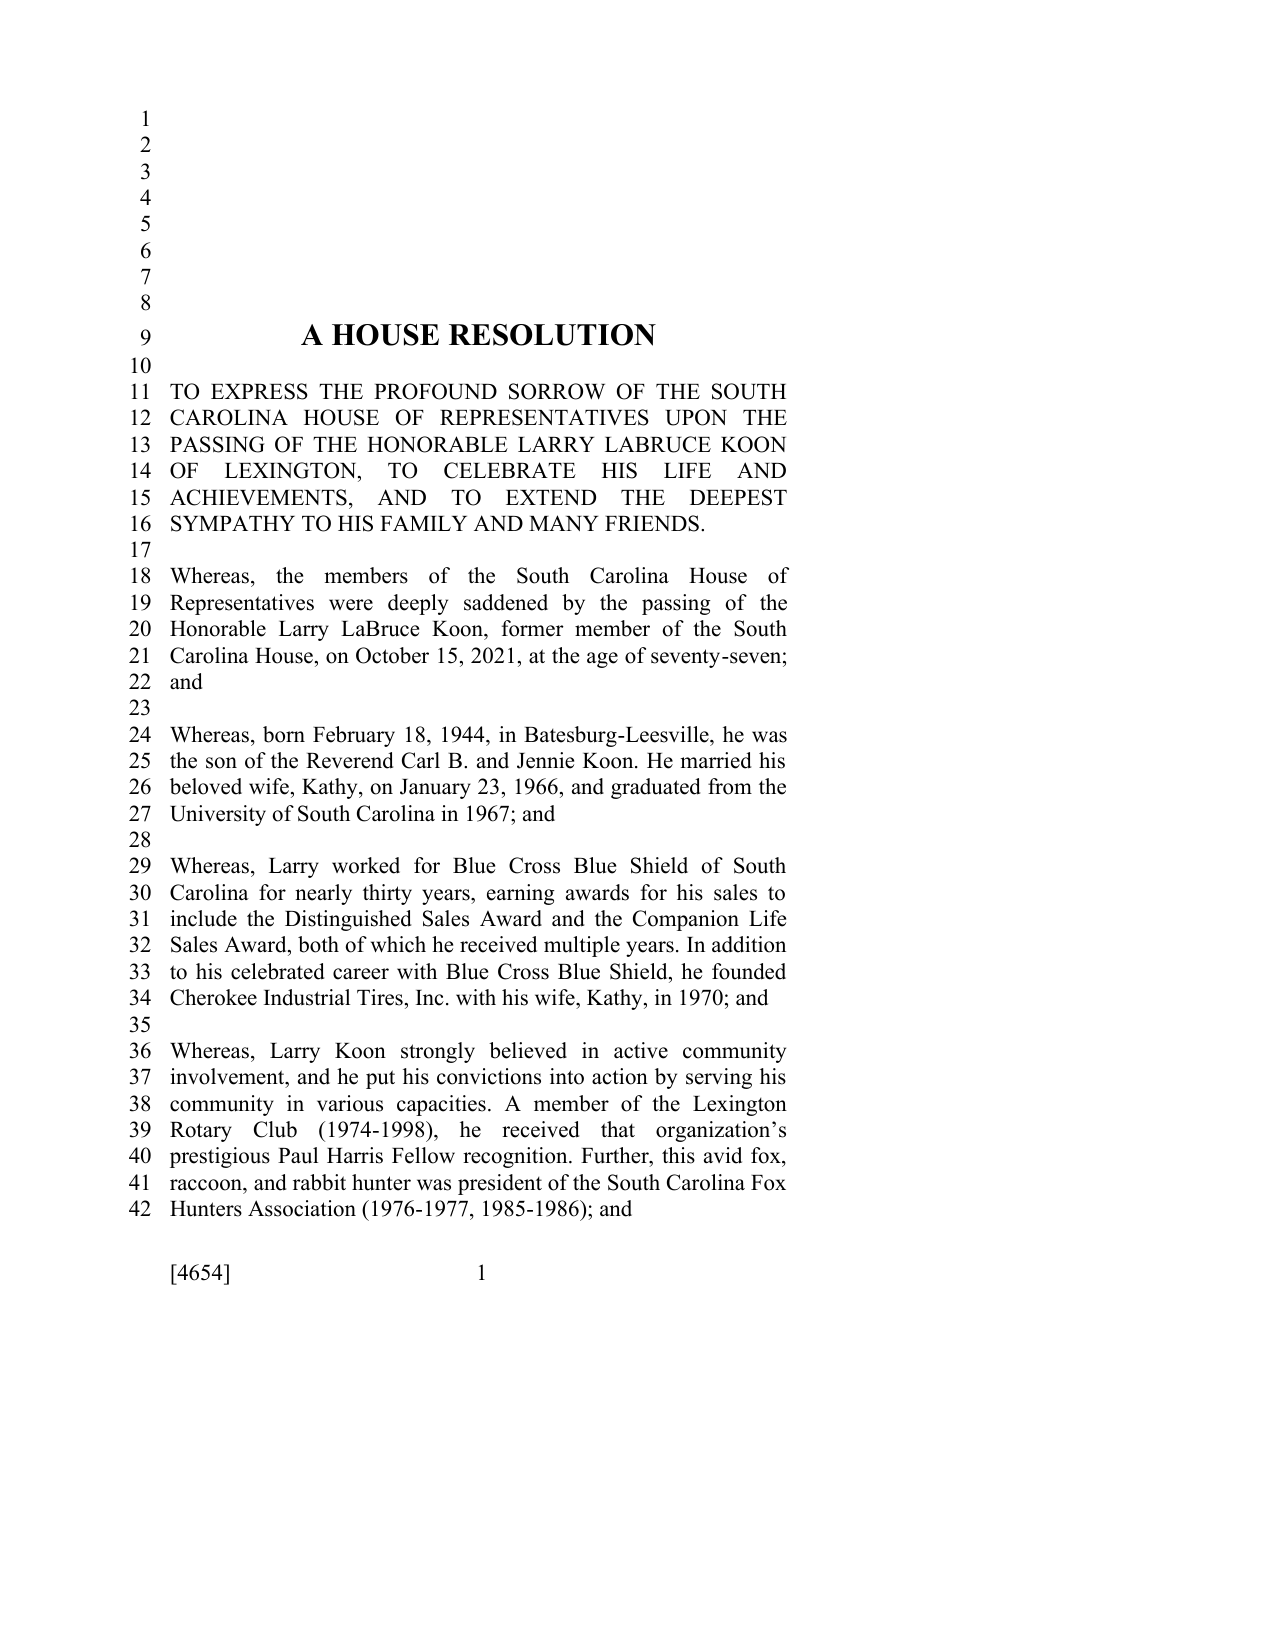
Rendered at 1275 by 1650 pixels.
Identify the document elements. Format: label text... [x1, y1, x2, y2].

text Whereas, the members of the South Carolina House of Representatives were deeply saddened by the passing of the Honorable Larry LaBruce Koon, former member of the South Carolina House, on October 15, 2021, at the age of seventy-seven; and [169, 563, 787, 694]
text TO EXPRESS THE PROFOUND SORROW OF THE SOUTH CAROLINA HOUSE OF REPRESENTATIVES UPON THE PASSING OF THE HONORABLE LARRY LABRUCE KOON OF LEXINGTON, TO CELEBRATE HIS LIFE AND ACHIEVEMENTS, AND TO EXTEND THE DEEPEST SYMPATHY TO HIS FAMILY AND MANY FRIENDS. [169, 378, 787, 536]
text Whereas, Larry Koon strongly believed in active community involvement, and he put his convictions into action by serving his community in various capacities. A member of the Lexington Rotary Club (1974-1998), he received that organization’s prestigious Paul Harris Fellow recognition. Further, this avid fox, raccoon, and rabbit hunter was president of the South Carolina Fox Hunters Association (1976-1977, 1985-1986); and [169, 1037, 787, 1221]
text Whereas, Larry worked for Blue Cross Blue Shield of South Carolina for nearly thirty years, earning awards for his sales to include the Distinguished Sales Award and the Companion Life Sales Award, both of which he received multiple years. In addition to his celebrated career with Blue Cross Blue Shield, he founded Cherokee Industrial Tires, Inc. with his wife, Kathy, in 1970; and [169, 852, 787, 1011]
text Whereas, born February 18, 1944, in Batesburg-Leesville, he was the son of the Reverend Carl B. and Jennie Koon. He married his beloved wife, Kathy, on January 23, 1966, and graduated from the University of South Carolina in 1967; and [169, 721, 787, 826]
text A HOUSE RESOLUTION [169, 316, 787, 352]
